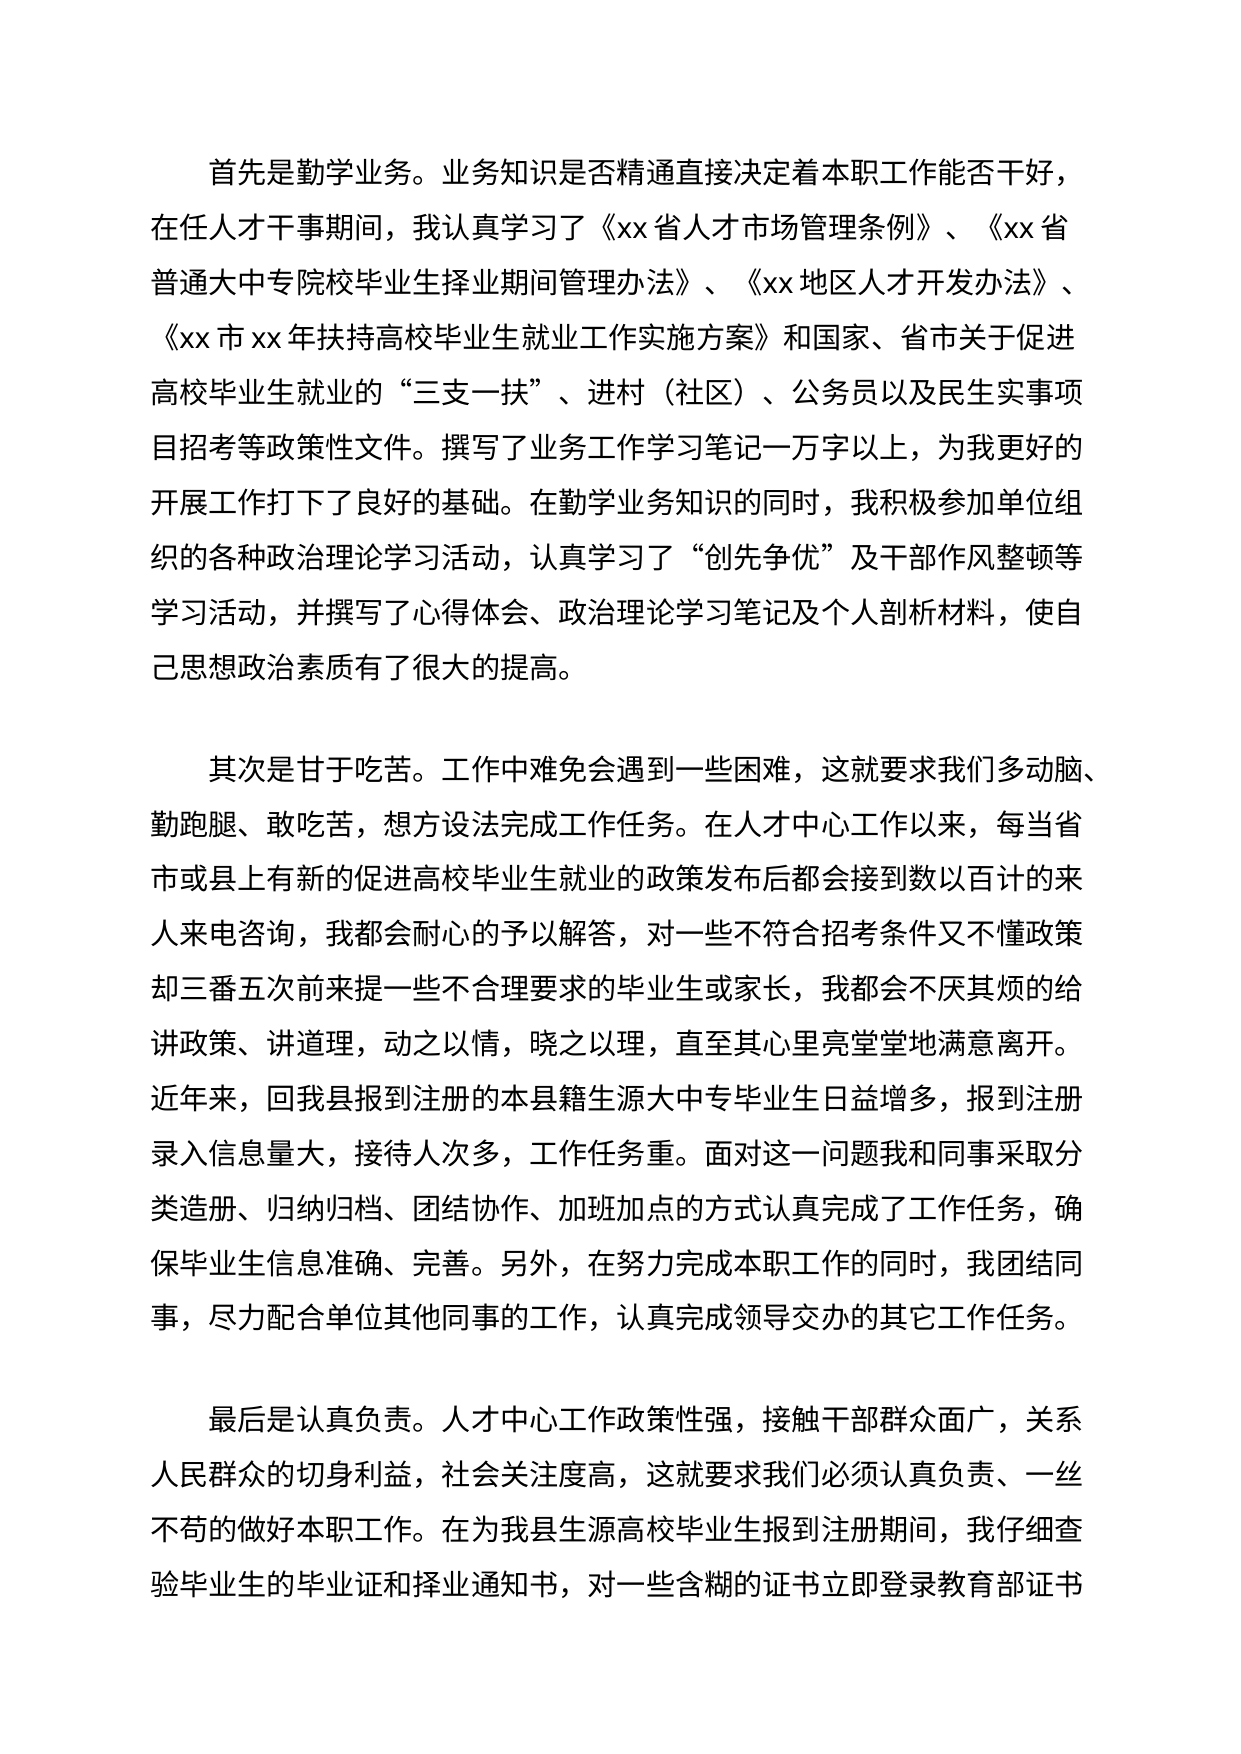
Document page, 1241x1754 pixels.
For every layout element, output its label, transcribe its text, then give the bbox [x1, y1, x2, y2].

text 其次是甘于吃苦。工作中难免会遇到一些困难，这就要求我们多动脑、勤跑腿、敢吃苦，想方设法完成工作任务。在人才中心工作以来，每当省市或县上有新的促进高校毕业生就业的政策发布后都会接到数以百计的来人来电咨询，我都会耐心的予以解答，对一些不符合招考条件又不懂政策却三番五次前来提一些不合理要求的毕业生或家长，我都会不厌其烦的给讲政策、讲道理，动之以情，晓之以理，直至其心里亮堂堂地满意离开。近年来，回我县报到注册的本县籍生源大中专毕业生日益增多，报到注册录入信息量大，接待人次多，工作任务重。面对这一问题我和同事采取分类造册、归纳归档、团结协作、加班加点的方式认真完成了工作任务，确保毕业生信息准确、完善。另外，在努力完成本职工作的同时，我团结同事，尽力配合单位其他同事的工作，认真完成领导交办的其它工作任务。 [150, 746, 1090, 1337]
text 首先是勤学业务。业务知识是否精通直接决定着本职工作能否干好，在任人才干事期间，我认真学习了《xx省人才市场管理条例》、《xx省普通大中专院校毕业生择业期间管理办法》、《xx地区人才开发办法》、《xx市xx年扶持高校毕业生就业工作实施方案》和国家、省市关于促进高校毕业生就业的“三支一扶”、进村（社区）、公务员以及民生实事项目招考等政策性文件。撰写了业务工作学习笔记一万字以上，为我更好的开展工作打下了良好的基础。在勤学业务知识的同时，我积极参加单位组织的各种政治理论学习活动，认真学习了“创先争优”及干部作风整顿等学习活动，并撰写了心得体会、政治理论学习笔记及个人剖析材料，使自己思想政治素质有了很大的提高。 [150, 150, 1090, 687]
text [150, 1397, 1090, 1604]
